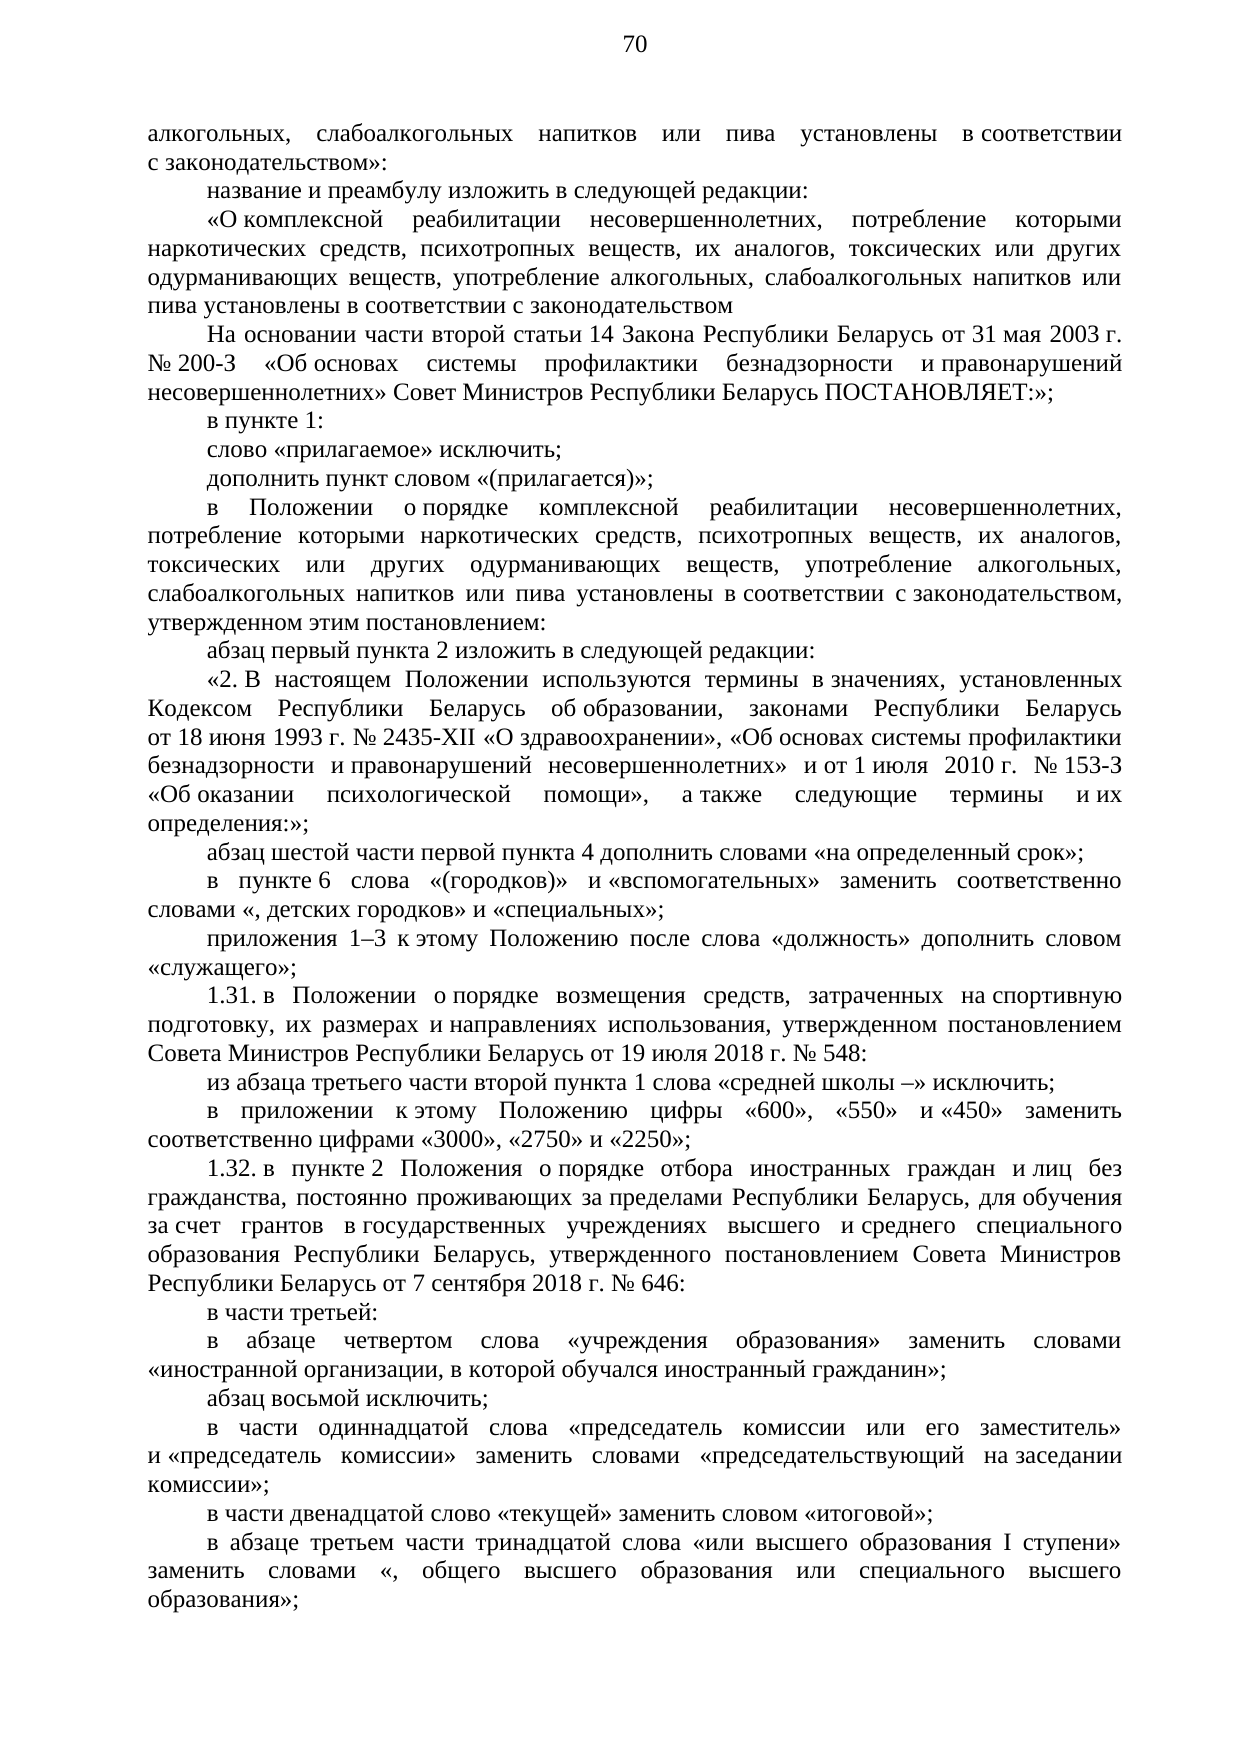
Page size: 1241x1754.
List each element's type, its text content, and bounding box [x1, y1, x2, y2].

text в пункте 6 слова «(городков)» и «вспомогательных» заменить соответственно словами «, детских городков» и «специальных»; [147, 866, 1122, 923]
text в абзаце четвертом слова «учреждения образования» заменить словами «иностранной организации, в которой обучался иностранный гражданин»; [147, 1326, 1122, 1383]
text 1.32. в пункте 2 Положения о порядке отбора иностранных граждан и лиц без гражданства, постоянно проживающих за пределами Республики Беларусь, для обучения за счет грантов в государственных учреждениях высшего и среднего специального образования Республики Беларусь, утвержденного постановлением Совета Министров Республики Беларусь от 7 сентября 2018 г. № 646: [147, 1153, 1122, 1297]
text в Положении о порядке комплексной реабилитации несовершеннолетних, потребление которыми наркотических средств, психотропных веществ, их аналогов, токсических или других одурманивающих веществ, употребление алкогольных, слабоалкогольных напитков или пива установлены в соответствии с законодательством, утвержденном этим постановлением: [147, 492, 1122, 636]
text в части двенадцатой слово «текущей» заменить словом «итоговой»; [147, 1498, 1122, 1527]
text 1.31. в Положении о порядке возмещения средств, затраченных на спортивную подготовку, их размерах и направлениях использования, утвержденном постановлением Совета Министров Республики Беларусь от 19 июля 2018 г. № 548: [147, 981, 1122, 1067]
text «2. В настоящем Положении используются термины в значениях, установленных Кодексом Республики Беларусь об образовании, законами Республики Беларусь от 18 июня 1993 г. № 2435-XII «О здравоохранении», «Об основах системы профилактики безнадзорности и правонарушений несовершеннолетних» и от 1 июля 2010 г. № 153-З «Об оказании психологической помощи», а также следующие термины и их определения:»; [147, 664, 1122, 837]
text абзац шестой части первой пункта 4 дополнить словами «на определенный срок»; [147, 837, 1122, 866]
text в пункте 1: [147, 406, 1122, 434]
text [147, 118, 1122, 176]
text в части третьей: [147, 1297, 1122, 1326]
text в абзаце третьем части тринадцатой слова «или высшего образования I ступени» заменить словами «, общего высшего образования или специального высшего образования»; [147, 1527, 1122, 1613]
text приложения 1–3 к этому Положению после слова «должность» дополнить словом «служащего»; [147, 923, 1122, 981]
text абзац восьмой исключить; [147, 1383, 1122, 1412]
text На основании части второй статьи 14 Закона Республики Беларусь от 31 мая 2003 г. № 200-З «Об основах системы профилактики безнадзорности и правонарушений несовершеннолетних» Совет Министров Республики Беларусь ПОСТАНОВЛЯЕТ:»; [147, 319, 1122, 406]
text абзац первый пункта 2 изложить в следующей редакции: [147, 636, 1122, 664]
text дополнить пункт словом «(прилагается)»; [147, 463, 1122, 492]
text из абзаца третьего части второй пункта 1 слова «средней школы –» исключить; [147, 1067, 1122, 1096]
text в приложении к этому Положению цифры «600», «550» и «450» заменить соответственно цифрами «3000», «2750» и «2250»; [147, 1096, 1122, 1153]
text название и преамбулу изложить в следующей редакции: [147, 176, 1122, 204]
text слово «прилагаемое» исключить; [147, 434, 1122, 463]
text «О комплексной реабилитации несовершеннолетних, потребление которыми наркотических средств, психотропных веществ, их аналогов, токсических или других одурманивающих веществ, употребление алкогольных, слабоалкогольных напитков или пива установлены в соответствии с законодательством [147, 204, 1122, 319]
text в части одиннадцатой слова «председатель комиссии или его заместитель» и «председатель комиссии» заменить словами «председательствующий на заседании комиссии»; [147, 1412, 1122, 1498]
